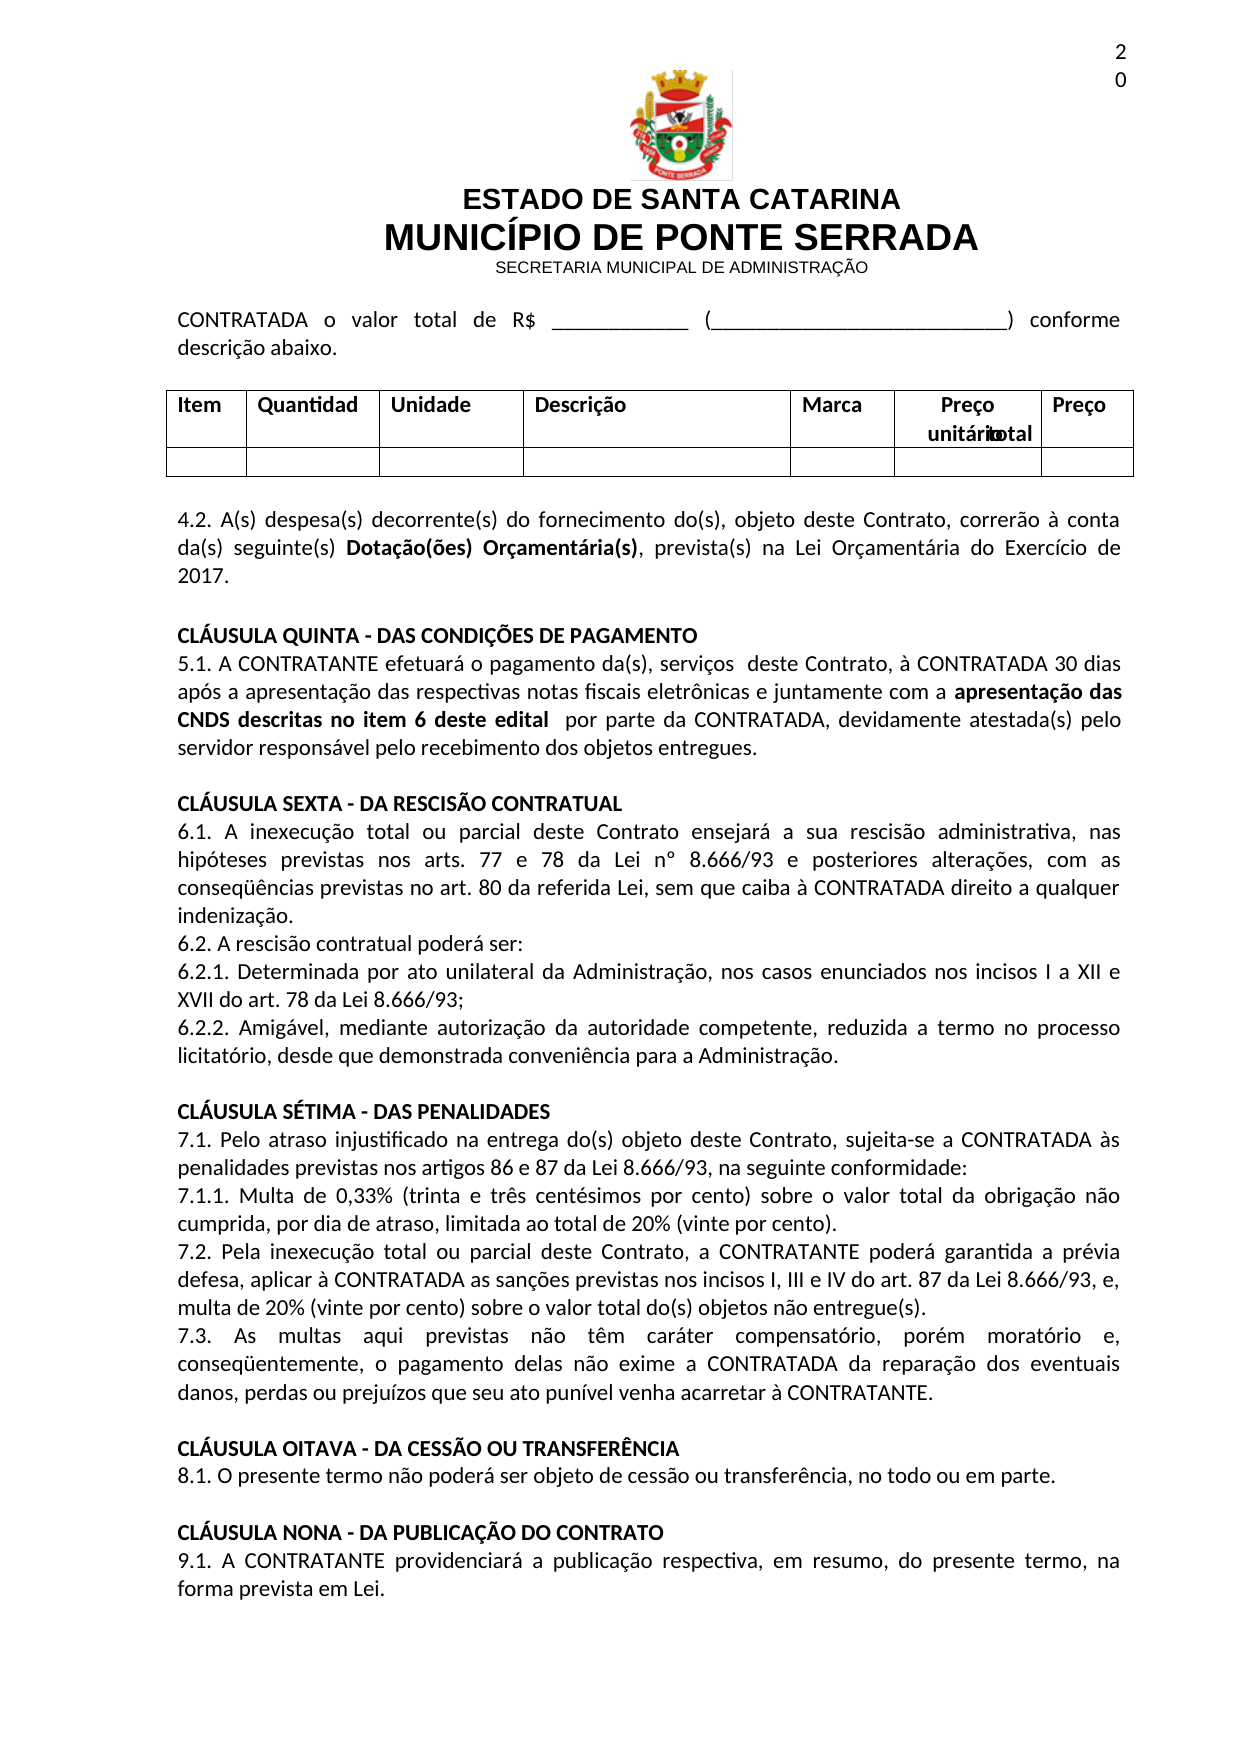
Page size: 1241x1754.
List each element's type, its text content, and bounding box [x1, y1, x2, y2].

text 6.2.2. Amigável, mediante autorização da autoridade competente, reduzida a termo no processo licitatório, desde que demonstrada conveniência para a Administração. [177, 1013, 1122, 1069]
text 5.1. A CONTRATANTE efetuará o pagamento da(s), serviços deste Contrato, à CONTRATADA 30 dias após a apresentação das respectivas notas fiscais eletrônicas e juntamente com a apresentação das CNDS descritas no item 6 deste edital por parte da CONTRATADA, devidamente atestada(s) pelo servidor responsável pelo recebimento dos objetos entregues. [177, 649, 1122, 761]
text 6.2.1. Determinada por ato unilateral da Administração, nos casos enunciados nos incisos I a XII e XVII do art. 78 da Lei 8.666/93; [177, 957, 1122, 1013]
table_header Quantidade [247, 391, 379, 447]
table_cell [380, 448, 523, 476]
table_header Preço total [1042, 391, 1133, 447]
text CLÁUSULA SEXTA - DA RESCISÃO CONTRATUAL [177, 789, 1122, 817]
table_cell [524, 448, 790, 476]
text 7.1.1. Multa de 0,33% (trinta e três centésimos por cento) sobre o valor total da obrigação não cumprida, por dia de atraso, limitada ao total de 20% (vinte por cento). [177, 1181, 1122, 1237]
text 6.2. A rescisão contratual poderá ser: [177, 929, 1122, 957]
table_header Marca [791, 391, 894, 447]
text CLÁUSULA OITAVA - DA CESSÃO OU TRANSFERÊNCIA [177, 1434, 1122, 1462]
table_cell [247, 448, 379, 476]
table_cell [1042, 448, 1133, 476]
text 7.1. Pelo atraso injustificado na entrega do(s) objeto deste Contrato, sujeita-se a CONTRATADA às penalidades previstas nos artigos 86 e 87 da Lei 8.666/93, na seguinte conformidade: [177, 1125, 1122, 1181]
table_header Descrição [524, 391, 790, 447]
text 4.2. A(s) despesa(s) decorrente(s) do fornecimento do(s), objeto deste Contrato, correrão à conta da(s) seguinte(s) Dotação(ões) Orçamentária(s), prevista(s) na Lei Orçamentária do Exercício de 2017. [177, 505, 1122, 589]
table_header Unidade [380, 391, 523, 447]
text CLÁUSULA QUINTA - DAS CONDIÇÕES DE PAGAMENTO [177, 621, 1122, 649]
text 6.1. A inexecução total ou parcial deste Contrato ensejará a sua rescisão administrativa, nas hipóteses previstas nos arts. 77 e 78 da Lei nº 8.666/93 e posteriores alterações, com as conseqüências previstas no art. 80 da referida Lei, sem que caiba à CONTRATADA direito a qualquer indenização. [177, 817, 1122, 929]
table_cell [895, 448, 1041, 476]
text 9.1. A CONTRATANTE providenciará a publicação respectiva, em resumo, do presente termo, na forma prevista em Lei. [177, 1546, 1122, 1602]
table_cell [791, 448, 894, 476]
picture [630, 70, 734, 182]
table_header Item [167, 391, 246, 447]
text 8.1. O presente termo não poderá ser objeto de cessão ou transferência, no todo ou em parte. [177, 1462, 1122, 1490]
text CLÁUSULA SÉTIMA - DAS PENALIDADES [177, 1097, 1122, 1125]
table_header Preço unitário [895, 391, 1041, 447]
text 7.3. As multas aqui previstas não têm caráter compensatório, porém moratório e, conseqüentemente, o pagamento delas não exime a CONTRATADA da reparação dos eventuais danos, perdas ou prejuízos que seu ato punível venha acarretar à CONTRATANTE. [177, 1322, 1122, 1406]
text CLÁUSULA NONA - DA PUBLICAÇÃO DO CONTRATO [177, 1518, 1122, 1546]
table_cell [167, 448, 246, 476]
text 7.2. Pela inexecução total ou parcial deste Contrato, a CONTRATANTE poderá garantida a prévia defesa, aplicar à CONTRATADA as sanções previstas nos incisos I, III e IV do art. 87 da Lei 8.666/93, e, multa de 20% (vinte por cento) sobre o valor total do(s) objetos não entregue(s). [177, 1237, 1122, 1322]
